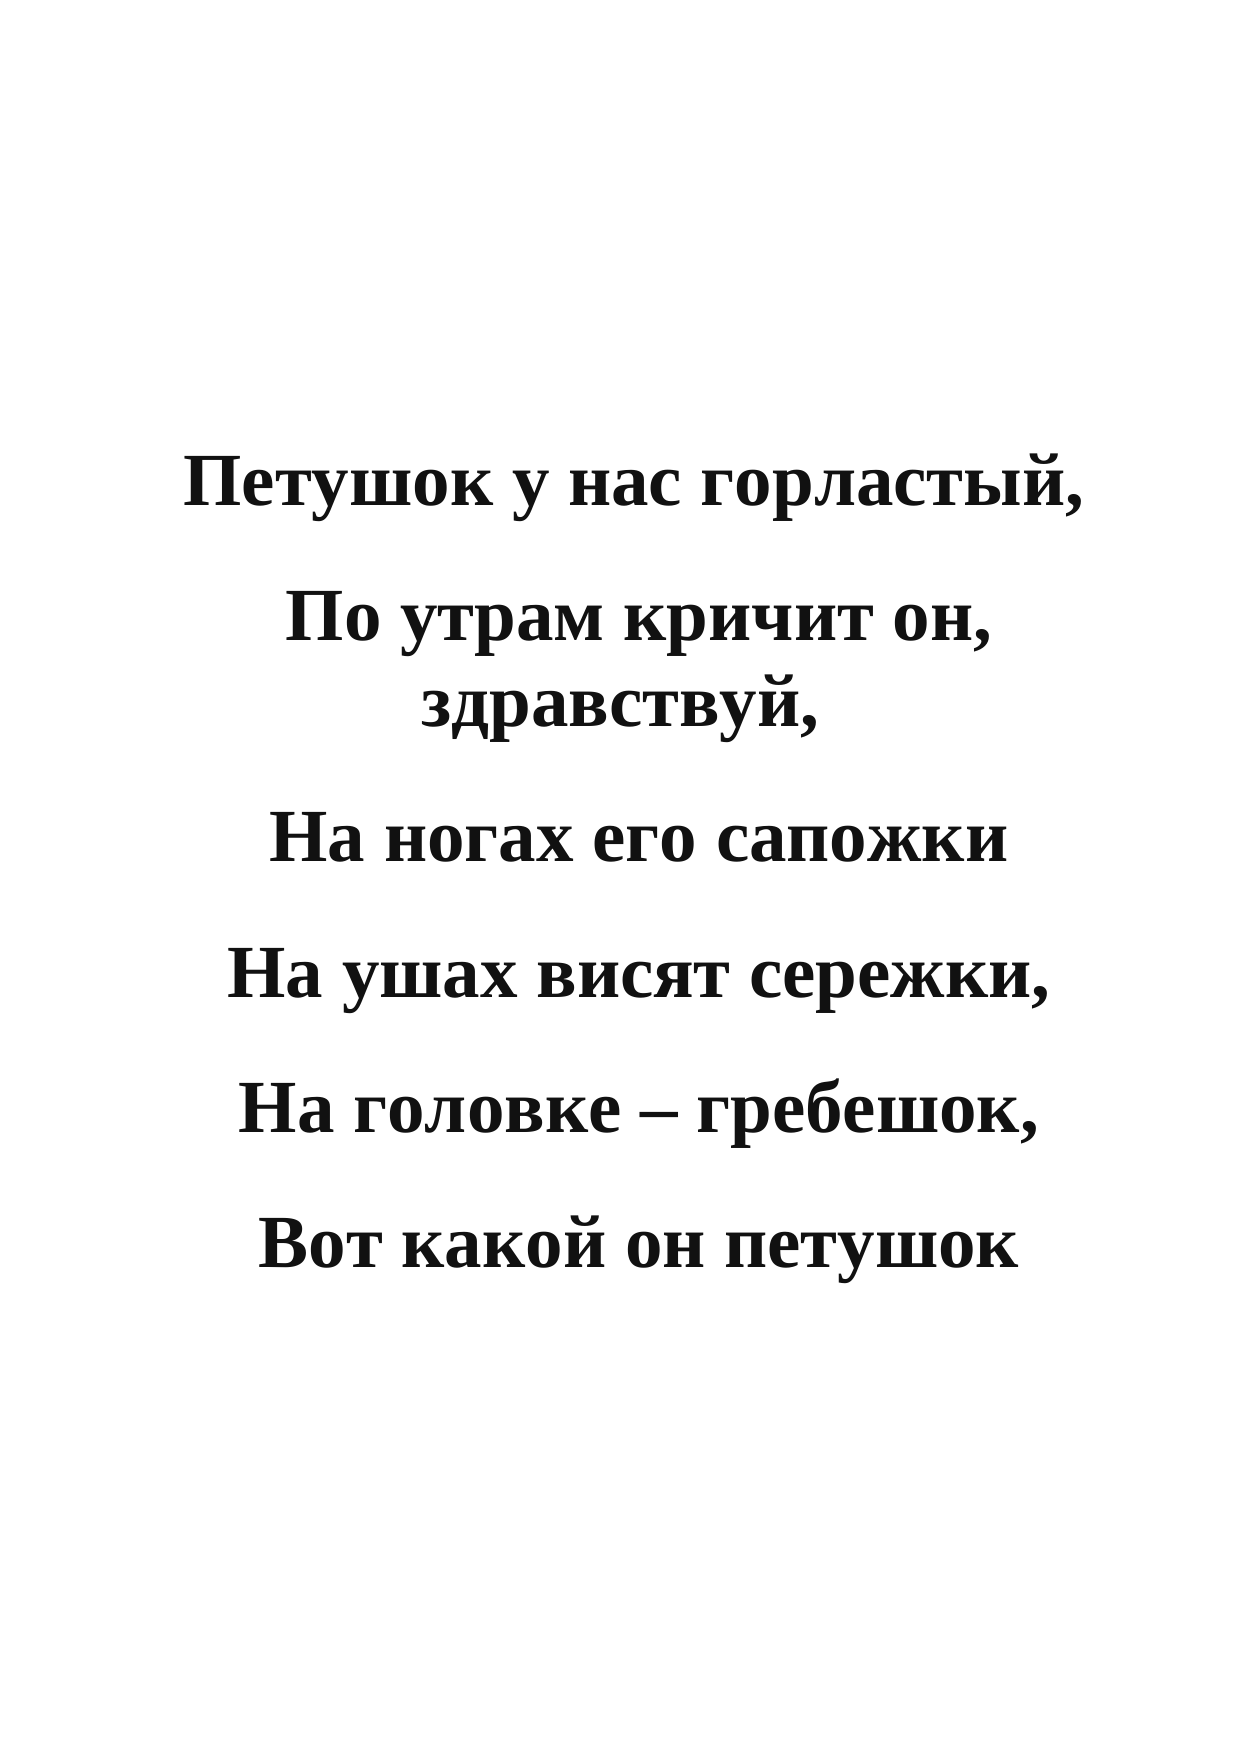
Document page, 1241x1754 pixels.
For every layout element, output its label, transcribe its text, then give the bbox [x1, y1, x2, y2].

text По утрам кричит он, здравствуй, [75, 570, 1165, 743]
text На ушах висят сережки, [75, 927, 1165, 1013]
text Петушок у нас горластый, [75, 435, 1165, 521]
text На ногах его сапожки [75, 792, 1165, 878]
text На головке – гребешок, [75, 1062, 1165, 1148]
text Вот какой он петушок [75, 1197, 1165, 1283]
